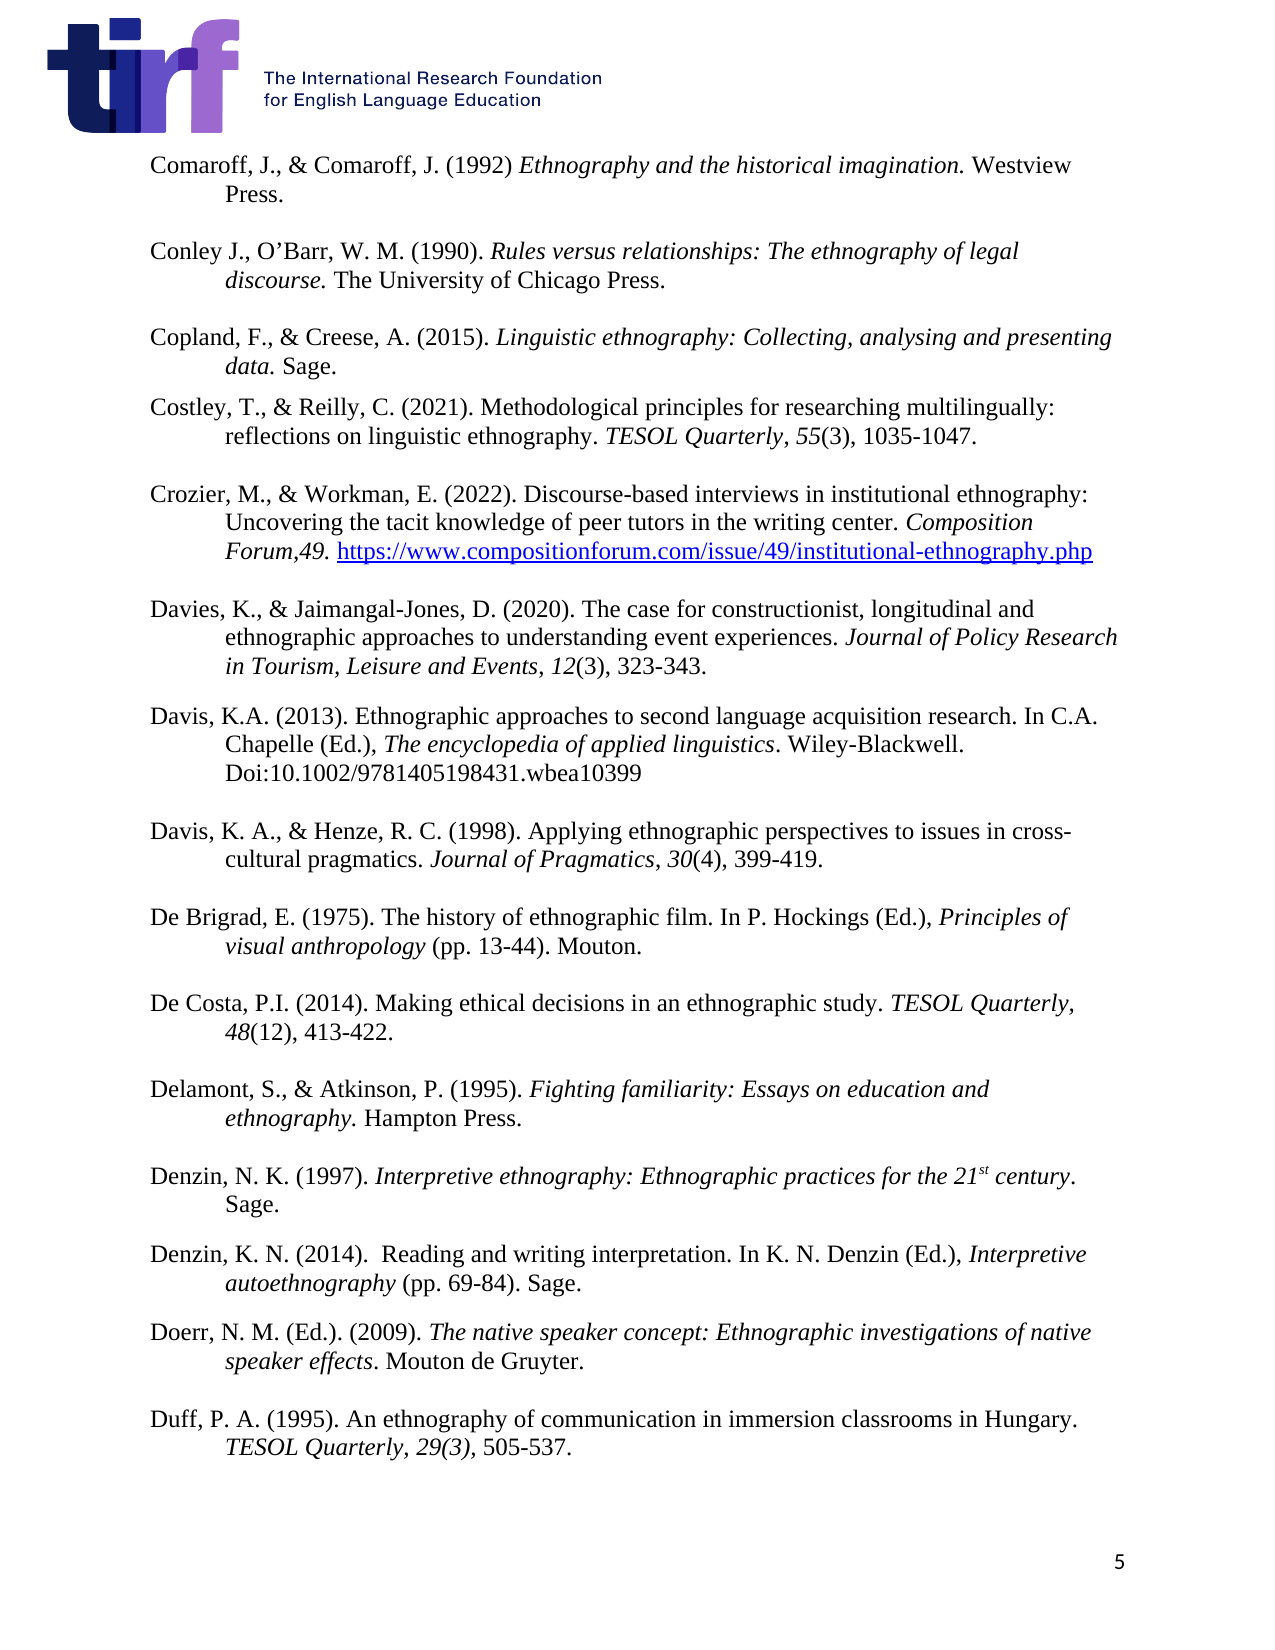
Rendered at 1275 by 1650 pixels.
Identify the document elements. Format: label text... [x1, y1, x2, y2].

text Costley, T., & Reilly, C. (2021). Methodological principles for researching multilingually: reflections on linguistic ethnography. TESOL Quarterly, 55(3), 1035-1047. [150, 392, 1125, 450]
text Davies, K., & Jaimangal-Jones, D. (2020). The case for constructionist, longitudinal and ethnographic approaches to understanding event experiences. Journal of Policy Research in Tourism, Leisure and Events, 12(3), 323-343. [150, 594, 1125, 680]
text Conley J., O’Barr, W. M. (1990). Rules versus relationships: The ethnography of legal discourse. The University of Chicago Press. [150, 236, 1125, 294]
text Davis, K.A. (2013). Ethnographic approaches to second language acquisition research. In C.A. Chapelle (Ed.), The encyclopedia of applied linguistics. Wiley-Blackwell. Doi:10.1002/9781405198431.wbea10399 [150, 701, 1125, 787]
text Davis, K. A., & Henze, R. C. (1998). Applying ethnographic perspectives to issues in cross-cultural pragmatics. Journal of Pragmatics, 30(4), 399-419. [150, 816, 1125, 873]
text Comaroff, J., & Comaroff, J. (1992) Ethnography and the historical imagination. Westview Press. [150, 150, 1125, 207]
text Duff, P. A. (1995). An ethnography of communication in immersion classrooms in Hungary. TESOL Quarterly, 29(3), 505-537. [150, 1404, 1125, 1461]
text Denzin, N. K. (1997). Interpretive ethnography: Ethnographic practices for the 21st century. Sage. [150, 1161, 1125, 1218]
text Crozier, M., & Workman, E. (2022). Discourse-based interviews in institutional ethnography: Uncovering the tacit knowledge of peer tutors in the writing center. Composition Forum,49. https://www.compositionforum.com/issue/49/institutional-ethnography.php [150, 479, 1125, 565]
text Doerr, N. M. (Ed.). (2009). The native speaker concept: Ethnographic investigations of native speaker effects. Mouton de Gruyter. [150, 1317, 1125, 1375]
subtitle Delamont, S., & Atkinson, P. (1995). Fighting familiarity: Essays on education and ethnography. Hampton Press. [150, 1074, 1125, 1132]
picture [47, 18, 608, 133]
text De Costa, P.I. (2014). Making ethical decisions in an ethnographic study. TESOL Quarterly, 48(12), 413-422. [150, 988, 1125, 1046]
text Denzin, K. N. (2014). Reading and writing interpretation. In K. N. Denzin (Ed.), Interpretive autoethnography (pp. 69-84). Sage. [150, 1239, 1125, 1297]
text De Brigrad, E. (1975). The history of ethnographic film. In P. Hockings (Ed.), Principles of visual anthropology (pp. 13-44). Mouton. [150, 902, 1125, 959]
text Copland, F., & Creese, A. (2015). Linguistic ethnography: Collecting, analysing and presenting data. Sage. [150, 322, 1125, 380]
